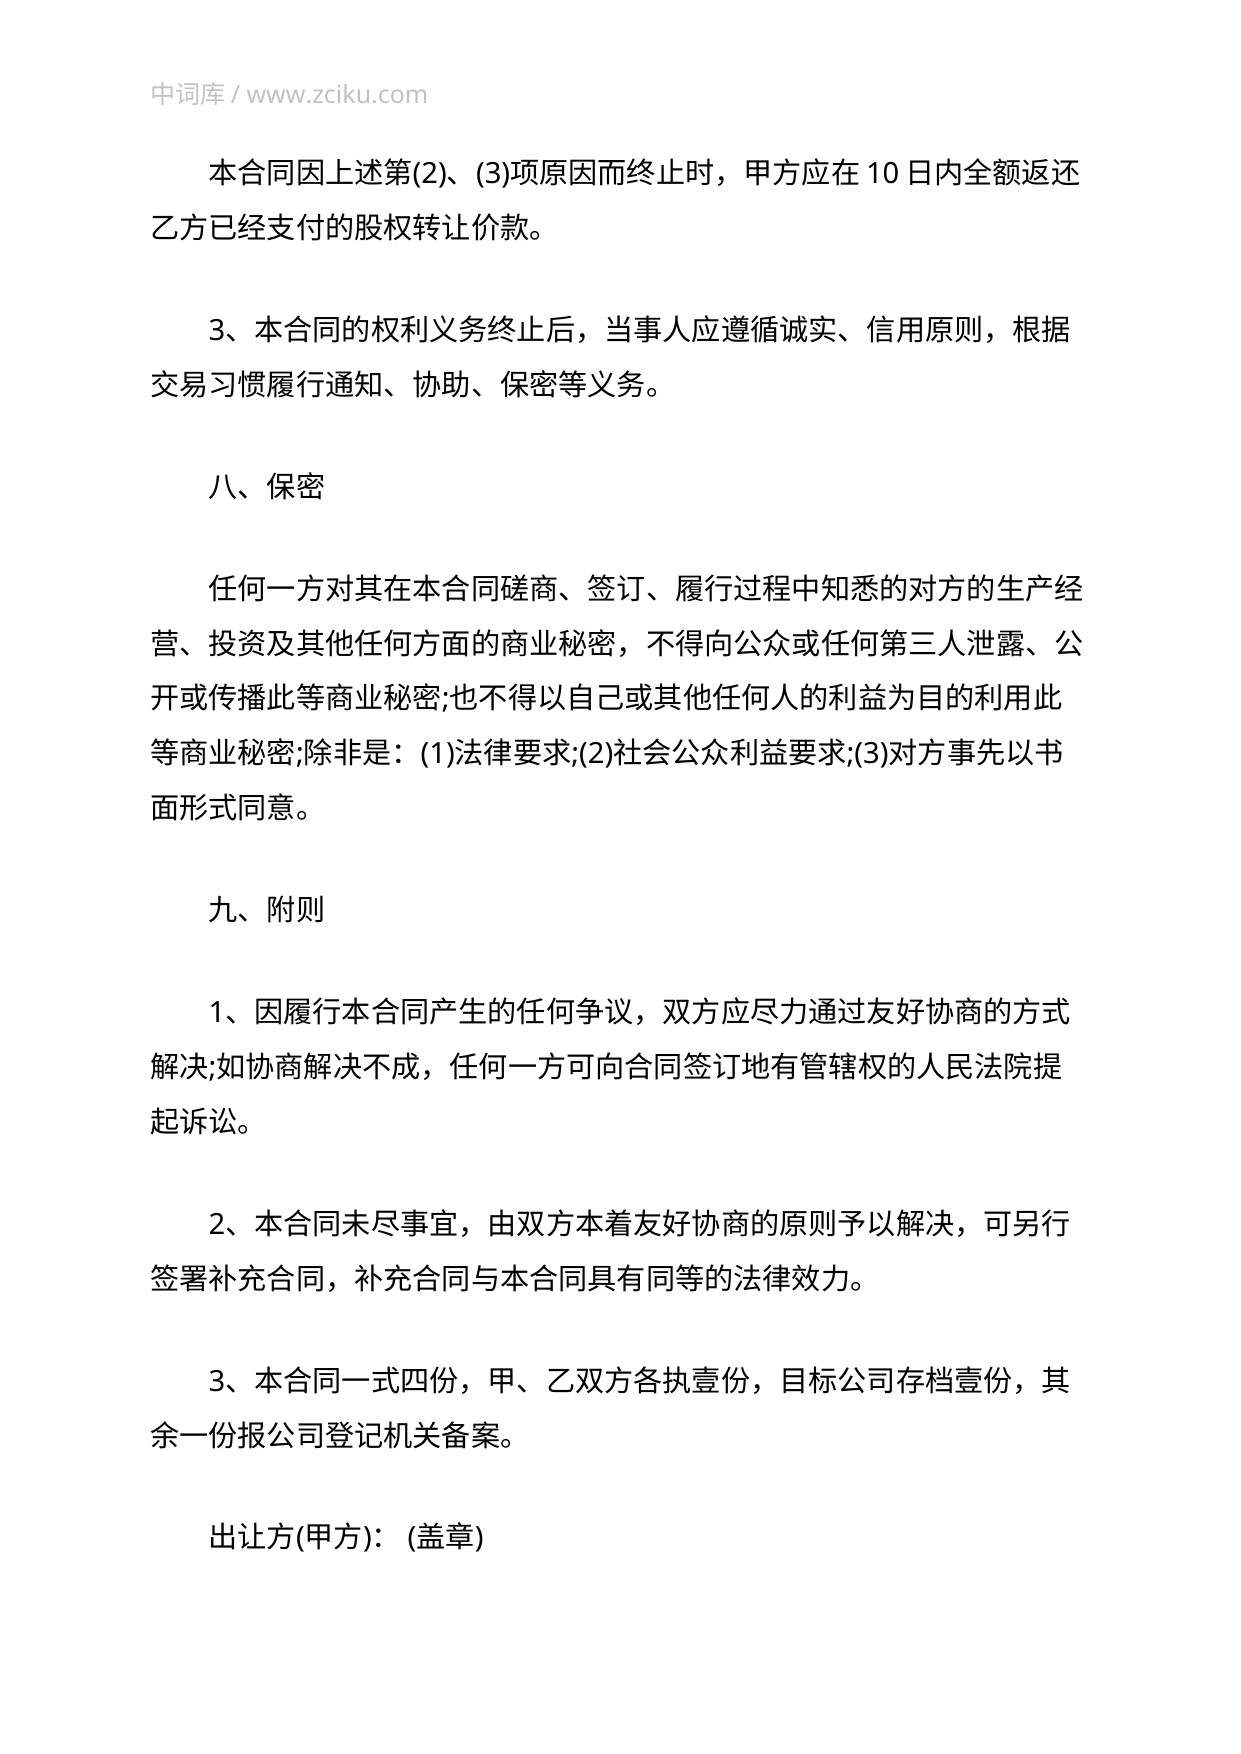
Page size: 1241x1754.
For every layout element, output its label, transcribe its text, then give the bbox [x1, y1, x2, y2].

text 九、附则 [150, 887, 1090, 929]
text 八、保密 [150, 463, 1090, 506]
text 3、本合同一式四份，甲、乙双方各执壹份，目标公司存档壹份，其余一份报公司登记机关备案。 [150, 1357, 1090, 1454]
text 1、因履行本合同产生的任何争议，双方应尽力通过友好协商的方式解决;如协商解决不成，任何一方可向合同签订地有管辖权的人民法院提起诉讼。 [150, 989, 1090, 1141]
text 3、本合同的权利义务终止后，当事人应遵循诚实、信用原则，根据交易习惯履行通知、协助、保密等义务。 [150, 307, 1090, 404]
text 任何一方对其在本合同磋商、签订、履行过程中知悉的对方的生产经营、投资及其他任何方面的商业秘密，不得向公众或任何第三人泄露、公开或传播此等商业秘密;也不得以自己或其他任何人的利益为目的利用此等商业秘密;除非是：(1)法律要求;(2)社会公众利益要求;(3)对方事先以书面形式同意。 [150, 565, 1090, 827]
text 本合同因上述第(2)、(3)项原因而终止时，甲方应在10日内全额返还乙方已经支付的股权转让价款。 [150, 150, 1090, 247]
text 2、本合同未尽事宜，由双方本着友好协商的原则予以解决，可另行签署补充合同，补充合同与本合同具有同等的法律效力。 [150, 1200, 1090, 1298]
text 出让方(甲方)： (盖章) [150, 1514, 1090, 1556]
